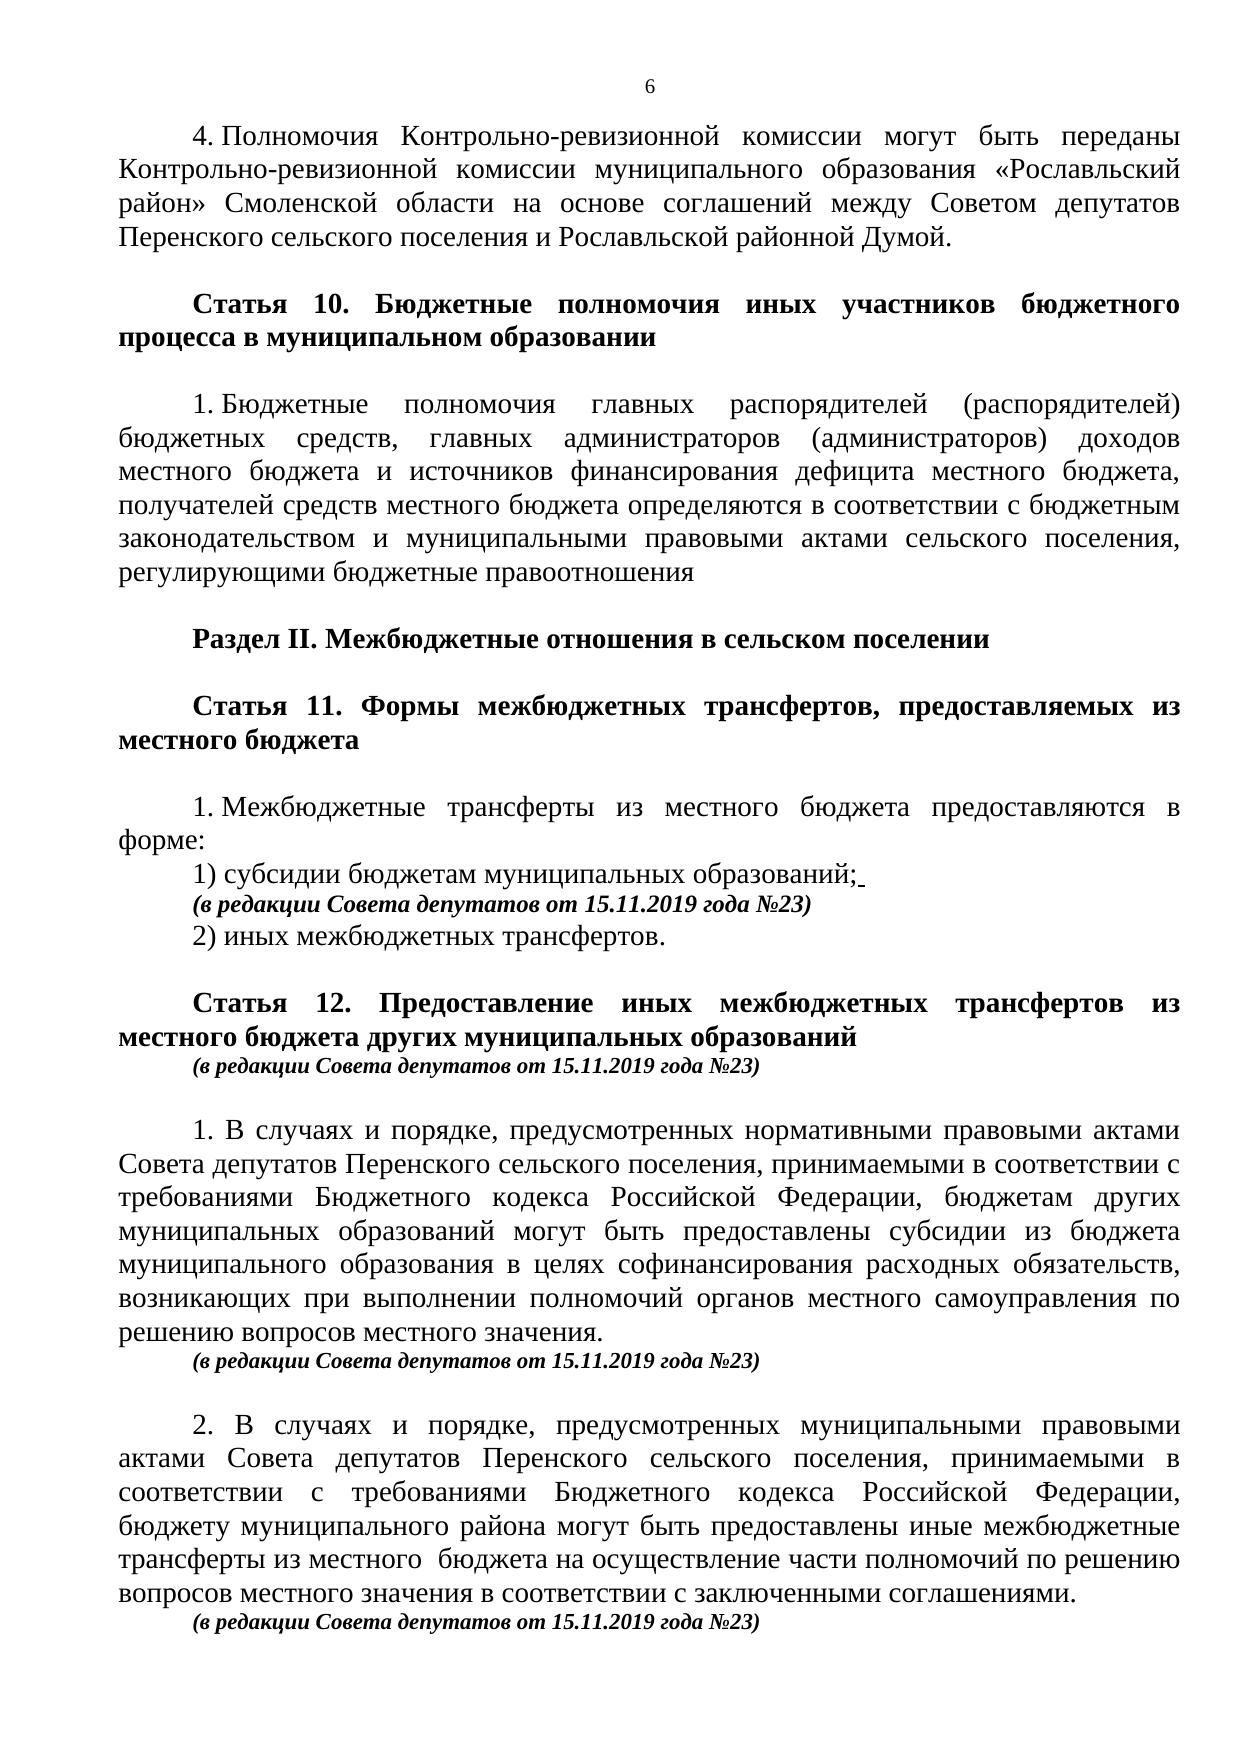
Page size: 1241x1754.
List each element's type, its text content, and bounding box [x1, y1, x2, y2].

text Статья 10. Бюджетные полномочия иных участников бюджетного процесса в муниципальном образовании [118, 286, 1181, 353]
text (в редакции Совета депутатов от 15.11.2019 года №23) [118, 1347, 1181, 1373]
text 1) субсидии бюджетам муниципальных образований; [118, 856, 1181, 889]
text 4. Полномочия Контрольно-ревизионной комиссии могут быть переданы Контрольно-ревизионной комиссии муниципального образования «Рославльский район» Смоленской области на основе соглашений между Советом депутатов Перенского сельского поселения и Рославльской районной Думой. [118, 118, 1181, 252]
text Статья 12. Предоставление иных межбюджетных трансфертов из местного бюджета других муниципальных образований [118, 985, 1181, 1052]
text Раздел II. Межбюджетные отношения в сельском поселении [118, 621, 1181, 655]
text (в редакции Совета депутатов от 15.11.2019 года №23) [118, 1608, 1181, 1635]
text Статья 11. Формы межбюджетных трансфертов, предоставляемых из местного бюджета [118, 688, 1181, 755]
text 2) иных межбюджетных трансфертов. [118, 918, 1181, 952]
text (в редакции Совета депутатов от 15.11.2019 года №23) [118, 889, 1181, 918]
text 1. Межбюджетные трансферты из местного бюджета предоставляются в форме: [118, 789, 1181, 856]
text 1. В случаях и порядке, предусмотренных нормативными правовыми актами Совета депутатов Перенского сельского поселения, принимаемыми в соответствии с требованиями Бюджетного кодекса Российской Федерации, бюджетам других муниципальных образований могут быть предоставлены субсидии из бюджета муниципального образования в целях софинансирования расходных обязательств, возникающих при выполнении полномочий органов местного самоуправления по решению вопросов местного значения. [118, 1112, 1181, 1347]
text 2. В случаях и порядке, предусмотренных муниципальными правовыми актами Совета депутатов Перенского сельского поселения, принимаемыми в соответствии с требованиями Бюджетного кодекса Российской Федерации, бюджету муниципального района могут быть предоставлены иные межбюджетные трансферты из местного бюджета на осуществление части полномочий по решению вопросов местного значения в соответствии с заключенными соглашениями. [118, 1407, 1181, 1608]
text 1. Бюджетные полномочия главных распорядителей (распорядителей) бюджетных средств, главных администраторов (администраторов) доходов местного бюджета и источников финансирования дефицита местного бюджета, получателей средств местного бюджета определяются в соответствии с бюджетным законодательством и муниципальными правовыми актами сельского поселения, регулирующими бюджетные правоотношения [118, 386, 1181, 588]
text (в редакции Совета депутатов от 15.11.2019 года №23) [118, 1052, 1181, 1079]
